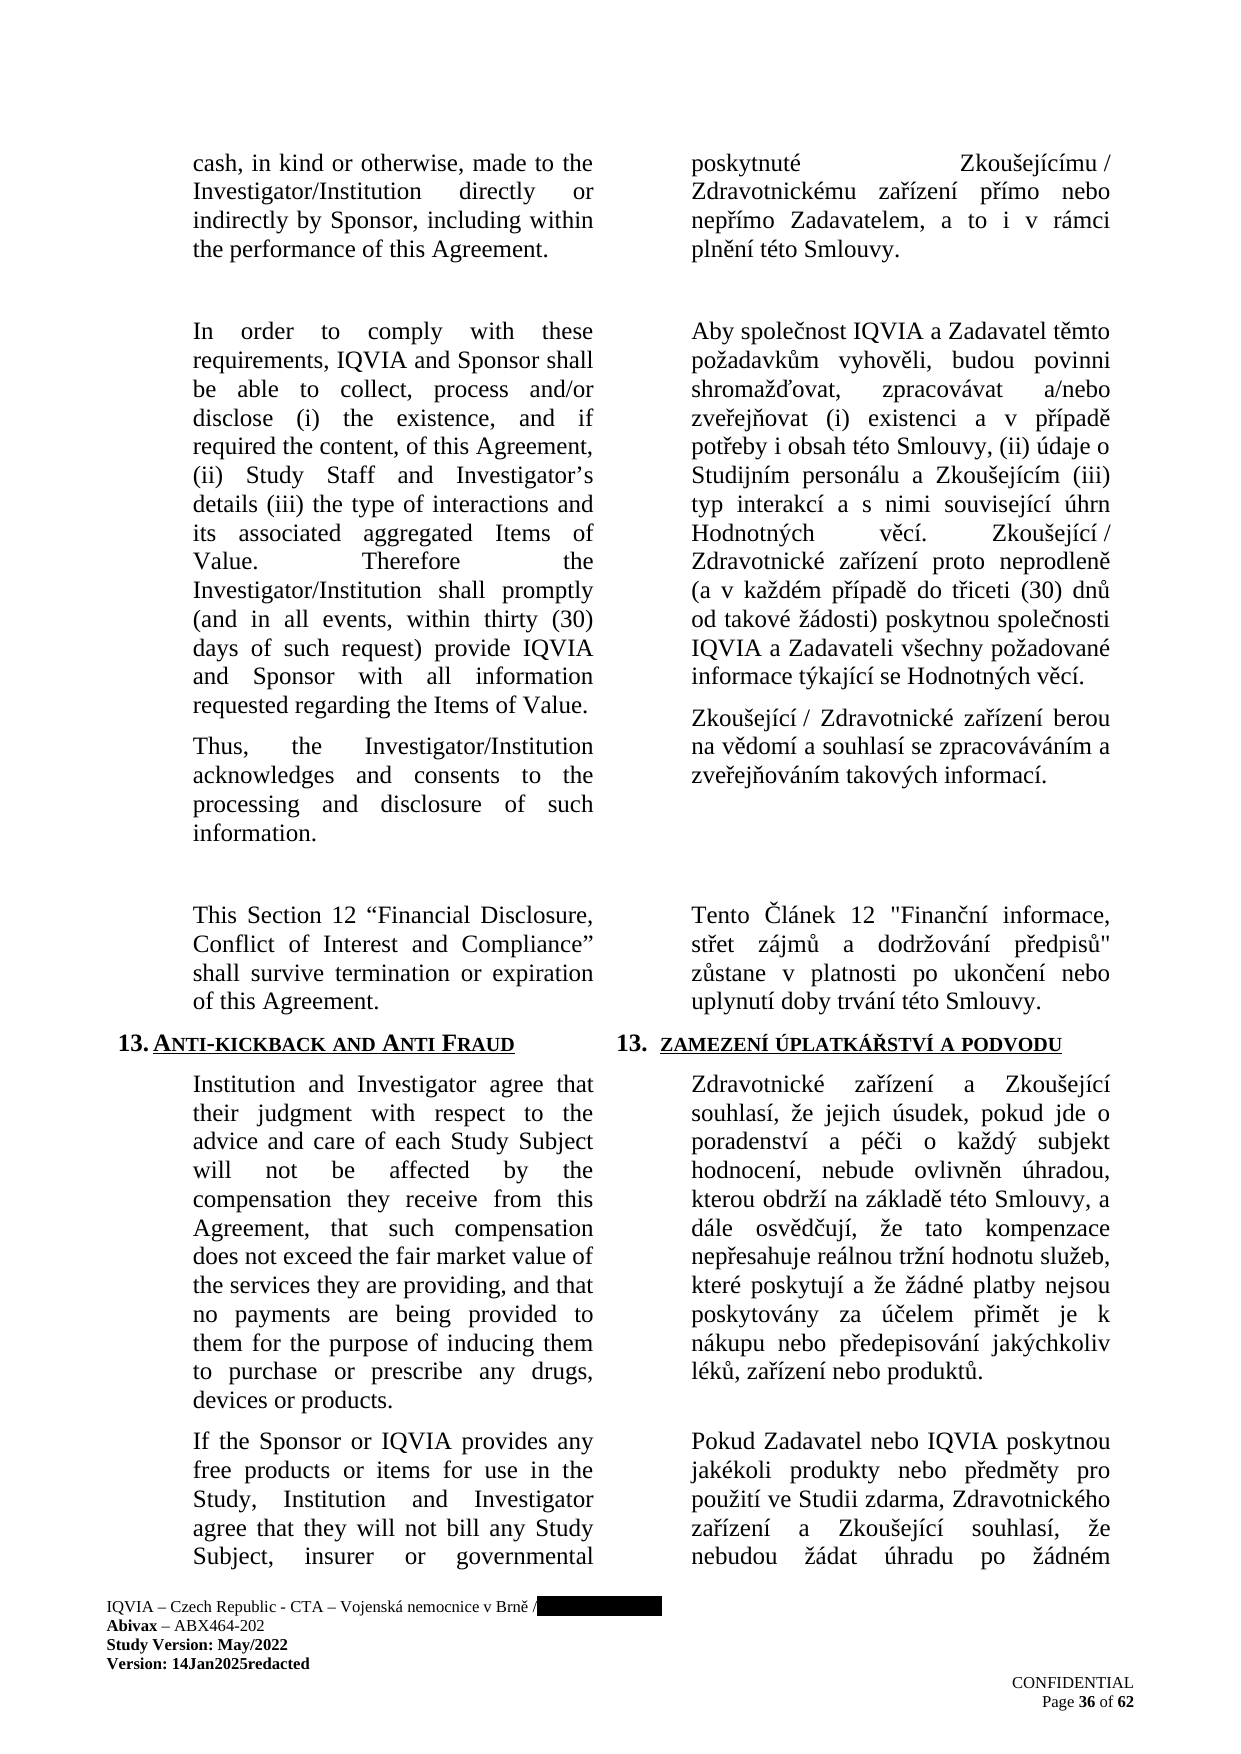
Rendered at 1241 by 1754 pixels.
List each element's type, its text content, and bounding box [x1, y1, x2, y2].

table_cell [605, 1426, 1122, 1570]
table_cell Zdravotnické zařízení a Zkoušející souhlasí, že jejich úsudek, pokud jde o poradenství a péči o každý subjekt hodnocení, nebude ovlivněn úhradou, kterou obdrží na základě této Smlouvy, a dále osvědčují, že tato kompenzace nepřesahuje reálnou tržní hodnotu služeb, které poskytují a že žádné platby nejsou poskytovány za účelem přimět je k nákupu nebo předepisování jakýchkoliv léků, zařízení nebo produktů. [605, 1069, 1122, 1426]
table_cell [605, 148, 1122, 900]
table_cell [106, 1426, 605, 1570]
table_cell Tento Článek 12 "Finanční informace, střet zájmů a dodržování předpisů" zůstane v platnosti po ukončení nebo uplynutí doby trvání této Smlouvy. [605, 900, 1122, 1028]
table_cell Anti-kickback and Anti Fraud [106, 1028, 605, 1069]
table_cell Institution and Investigator agree that their judgment with respect to the advice and care of each Study Subject will not be affected by the compensation they receive from this Agreement, that such compensation does not exceed the fair market value of the services they are providing, and that no payments are being provided to them for the purpose of inducing them to purchase or prescribe any drugs, devices or products. [106, 1069, 605, 1426]
table_cell 13. zamezení úplatkářství a podvodu [605, 1028, 1122, 1069]
table_cell This Section 12 “Financial Disclosure, Conflict of Interest and Compliance” shall survive termination or expiration of this Agreement. [106, 900, 605, 1028]
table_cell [106, 148, 605, 900]
